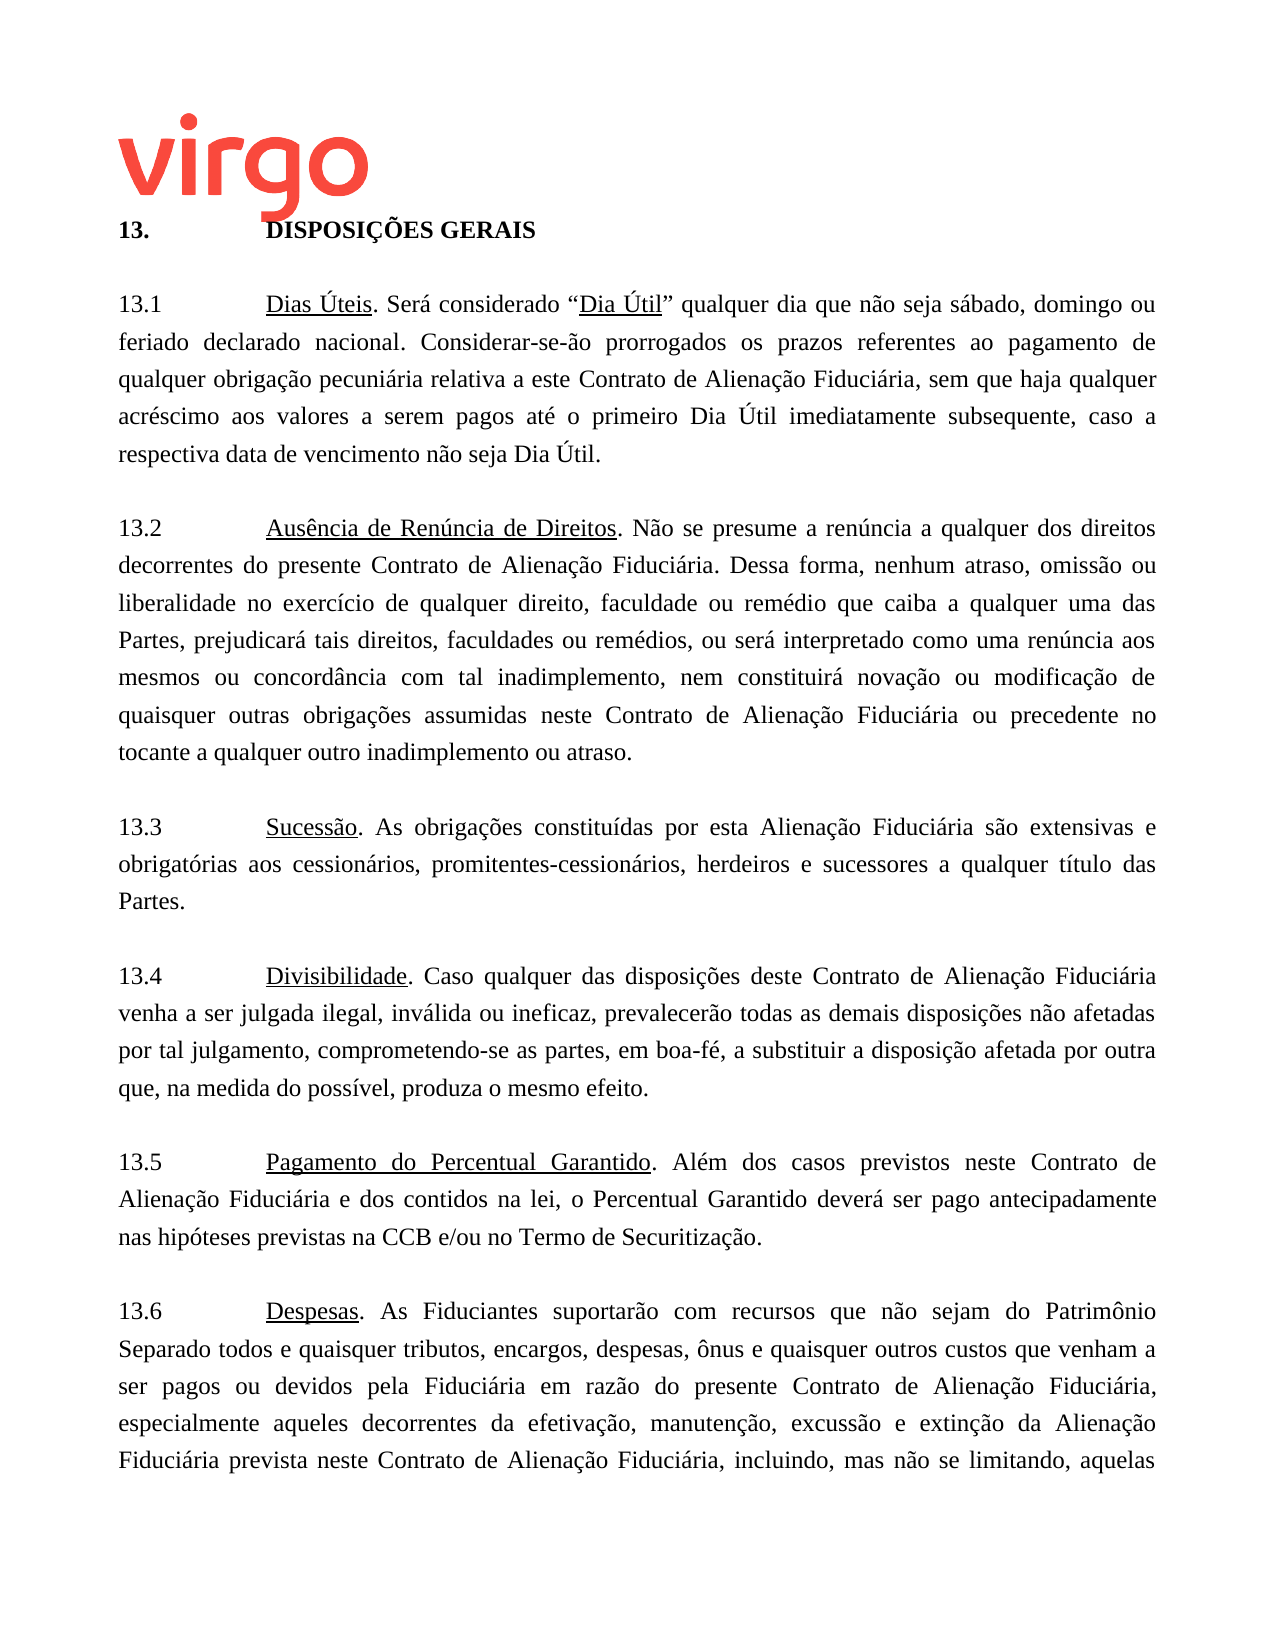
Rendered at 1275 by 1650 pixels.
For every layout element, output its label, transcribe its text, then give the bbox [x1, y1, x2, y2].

text 13.1 Dias Úteis. Será considerado “Dia Útil” qualquer dia que não seja sábado, domingo ou feriado declarado nacional. Considerar-se-ão prorrogados os prazos referentes ao pagamento de qualquer obrigação pecuniária relativa a este Contrato de Alienação Fiduciária, sem que haja qualquer acréscimo aos valores a serem pagos até o primeiro Dia Útil imediatamente subsequente, caso a respectiva data de vencimento não seja Dia Útil. [118, 289, 1157, 467]
picture [118, 113, 368, 215]
text 13.5 Pagamento do Percentual Garantido. Além dos casos previstos neste Contrato de Alienação Fiduciária e dos contidos na lei, o Percentual Garantido deverá ser pago antecipadamente nas hipóteses previstas na CCB e/ou no Termo de Securitização. [118, 1147, 1157, 1251]
text 13.2 Ausência de Renúncia de Direitos. Não se presume a renúncia a qualquer dos direitos decorrentes do presente Contrato de Alienação Fiduciária. Dessa forma, nenhum atraso, omissão ou liberalidade no exercício de qualquer direito, faculdade ou remédio que caiba a qualquer uma das Partes, prejudicará tais direitos, faculdades ou remédios, ou será interpretado como uma renúncia aos mesmos ou concordância com tal inadimplemento, nem constituirá novação ou modificação de quaisquer outras obrigações assumidas neste Contrato de Alienação Fiduciária ou precedente no tocante a qualquer outro inadimplemento ou atraso. [118, 513, 1157, 766]
text 13.4 Divisibilidade. Caso qualquer das disposições deste Contrato de Alienação Fiduciária venha a ser julgada ilegal, inválida ou ineficaz, prevalecerão todas as demais disposições não afetadas por tal julgamento, comprometendo-se as partes, em boa-fé, a substituir a disposição afetada por outra que, na medida do possível, produza o mesmo efeito. [118, 961, 1157, 1101]
text 13. DISPOSIÇÕES GERAIS [118, 215, 1157, 244]
text 13.3 Sucessão. As obrigações constituídas por esta Alienação Fiduciária são extensivas e obrigatórias aos cessionários, promitentes-cessionários, herdeiros e sucessores a qualquer título das Partes. [118, 812, 1157, 915]
